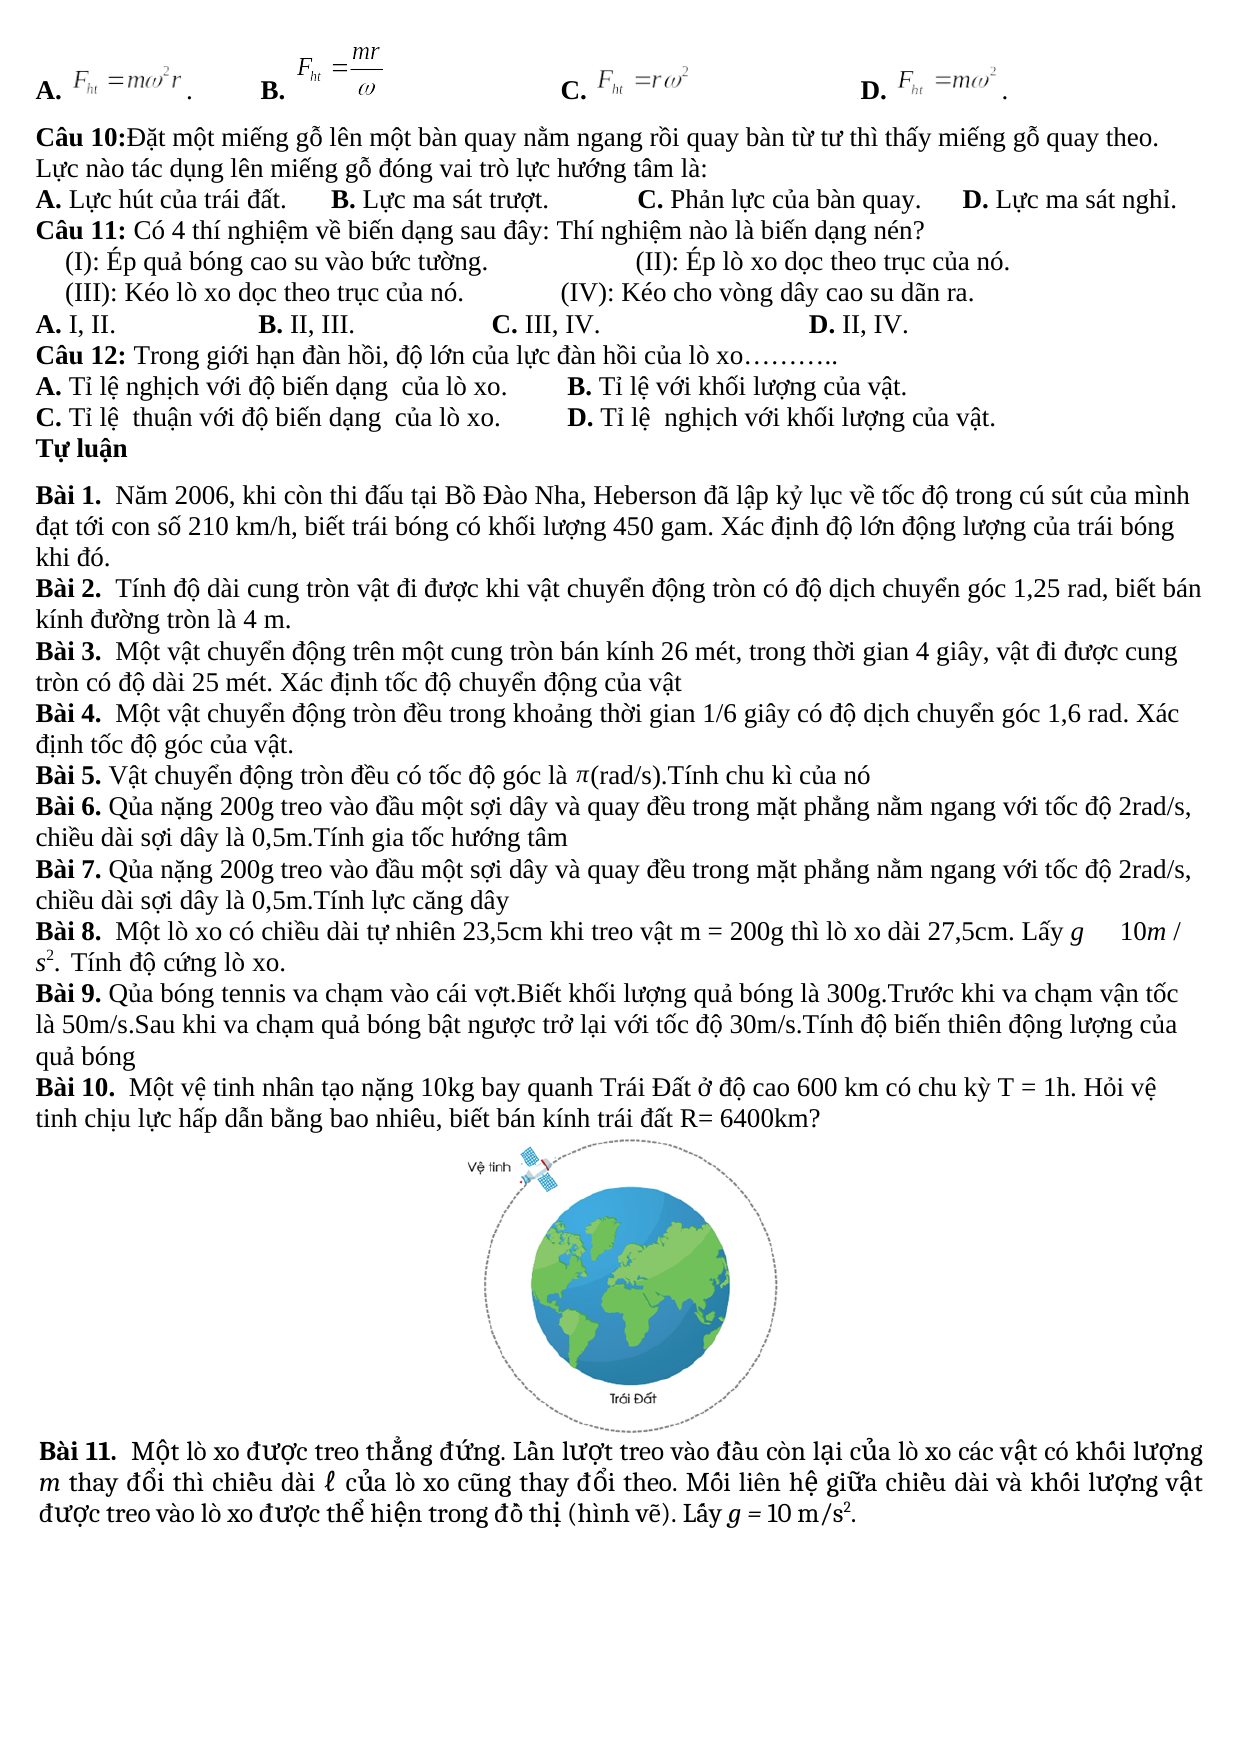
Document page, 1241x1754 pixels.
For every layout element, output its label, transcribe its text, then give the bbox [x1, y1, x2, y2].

text (I): Ép quả bóng cao su vào bức tường. (II): Ép lò xo dọc theo trục của nó. [35, 245, 1205, 277]
picture [457, 1133, 783, 1436]
text Bài 9. Qủa bóng tennis va chạm vào cái vợt.Biết khối lượng quả bóng là 300g.Trước khi va chạm vận tốc là 50m/s.Sau khi va chạm quả bóng bật ngược trở lại với tốc độ 30m/s.Tính độ biến thiên động lượng của quả bóng [35, 977, 1205, 1071]
text Bài 5. Vật chuyển động tròn đều có tốc độ góc là (rad/s).Tính chu kì của nó [35, 759, 1205, 790]
text (III): Kéo lò xo dọc theo trục của nó. (IV): Kéo cho vòng dây cao su dãn ra. [35, 277, 1205, 308]
text Bài 8. Một lò xo có chiều dài tự nhiên 23,5cm khi treo vật m = 200g thì lò xo dài 27,5cm. Lấy g  10m / s2. Tính độ cứng lò xo. [35, 915, 1205, 977]
text Bài 4. Một vật chuyển động tròn đều trong khoảng thời gian 1/6 giây có độ dịch chuyển góc 1,6 rad. Xác định tốc độ góc của vật. [35, 697, 1205, 759]
text Bài 10. Một vệ tinh nhân tạo nặng 10kg bay quanh Trái Đất ở độ cao 600 km có chu kỳ T = 1h. Hỏi vệ tinh chịu lực hấp dẫn bằng bao nhiêu, biết bán kính trái đất R= 6400km? [35, 1071, 1205, 1133]
text A. Tỉ lệ nghịch với độ biến dạng của lò xo. B. Tỉ lệ với khối lượng của vật. [35, 370, 1205, 401]
text A. . B. C. D. . [35, 35, 1205, 105]
text Bài 6. Qủa nặng 200g treo vào đầu một sợi dây và quay đều trong mặt phẳng nằm ngang với tốc độ 2rad/s, chiều dài sợi dây là 0,5m.Tính gia tốc hướng tâm [35, 790, 1205, 853]
text Câu 12: Trong giới hạn đàn hồi, độ lớn của lực đàn hồi của lò xo……….. [35, 339, 1205, 370]
text Tự luận [35, 432, 1205, 463]
text Bài 3. Một vật chuyển động trên một cung tròn bán kính 26 mét, trong thời gian 4 giây, vật đi được cung tròn có độ dài 25 mét. Xác định tốc độ chuyển động của vật [35, 635, 1205, 697]
text C. Tỉ lệ thuận với độ biến dạng của lò xo. D. Tỉ lệ nghịch với khối lượng của vật. [35, 401, 1205, 432]
text Câu 10:Đặt một miếng gỗ lên một bàn quay nằm ngang rồi quay bàn từ tư thì thấy miếng gỗ quay theo. Lực nào tác dụng lên miếng gỗ đóng vai trò lực hướng tâm là: [35, 121, 1205, 183]
text Bài 2. Tính độ dài cung tròn vật đi được khi vật chuyển động tròn có độ dịch chuyển góc 1,25 rad, biết bán kính đường tròn là 4 m. [35, 572, 1205, 635]
text A. Lực hút của trái đất. B. Lực ma sát trượt. C. Phản lực của bàn quay. D. Lực ma sát nghỉ. [35, 183, 1205, 214]
text Bài 7. Qủa nặng 200g treo vào đầu một sợi dây và quay đều trong mặt phẳng nằm ngang với tốc độ 2rad/s, chiều dài sợi dây là 0,5m.Tính lực căng dây [35, 853, 1205, 915]
text Bài 1. Năm 2006, khi còn thi đấu tại Bồ Đào Nha, Heberson đã lập kỷ lục về tốc độ trong cú sút của mình đạt tới con số 210 km/h, biết trái bóng có khối lượng 450 gam. Xác định độ lớn động lượng của trái bóng khi đó. [111, 479, 1205, 572]
text Bài 11. Một lò xo được treo thẳng đứng. Lần lượt treo vào đầu còn lại của lò xo các vật có khối lượng m thay đổi thì chiều dài ℓ của lò xo cũng thay đổi theo. Mối liên hệ giữa chiều dài và khối lượng vật được treo vào lò xo được thể hiện trong đồ thị (hình vẽ). Lấy g = 10 m/s2. [39, 1436, 1205, 1529]
text Câu 11: Có 4 thí nghiệm về biến dạng sau đây: Thí nghiệm nào là biến dạng nén? [35, 214, 1205, 245]
text A. I, II. B. II, III. C. III, IV. D. II, IV. [35, 308, 1205, 339]
